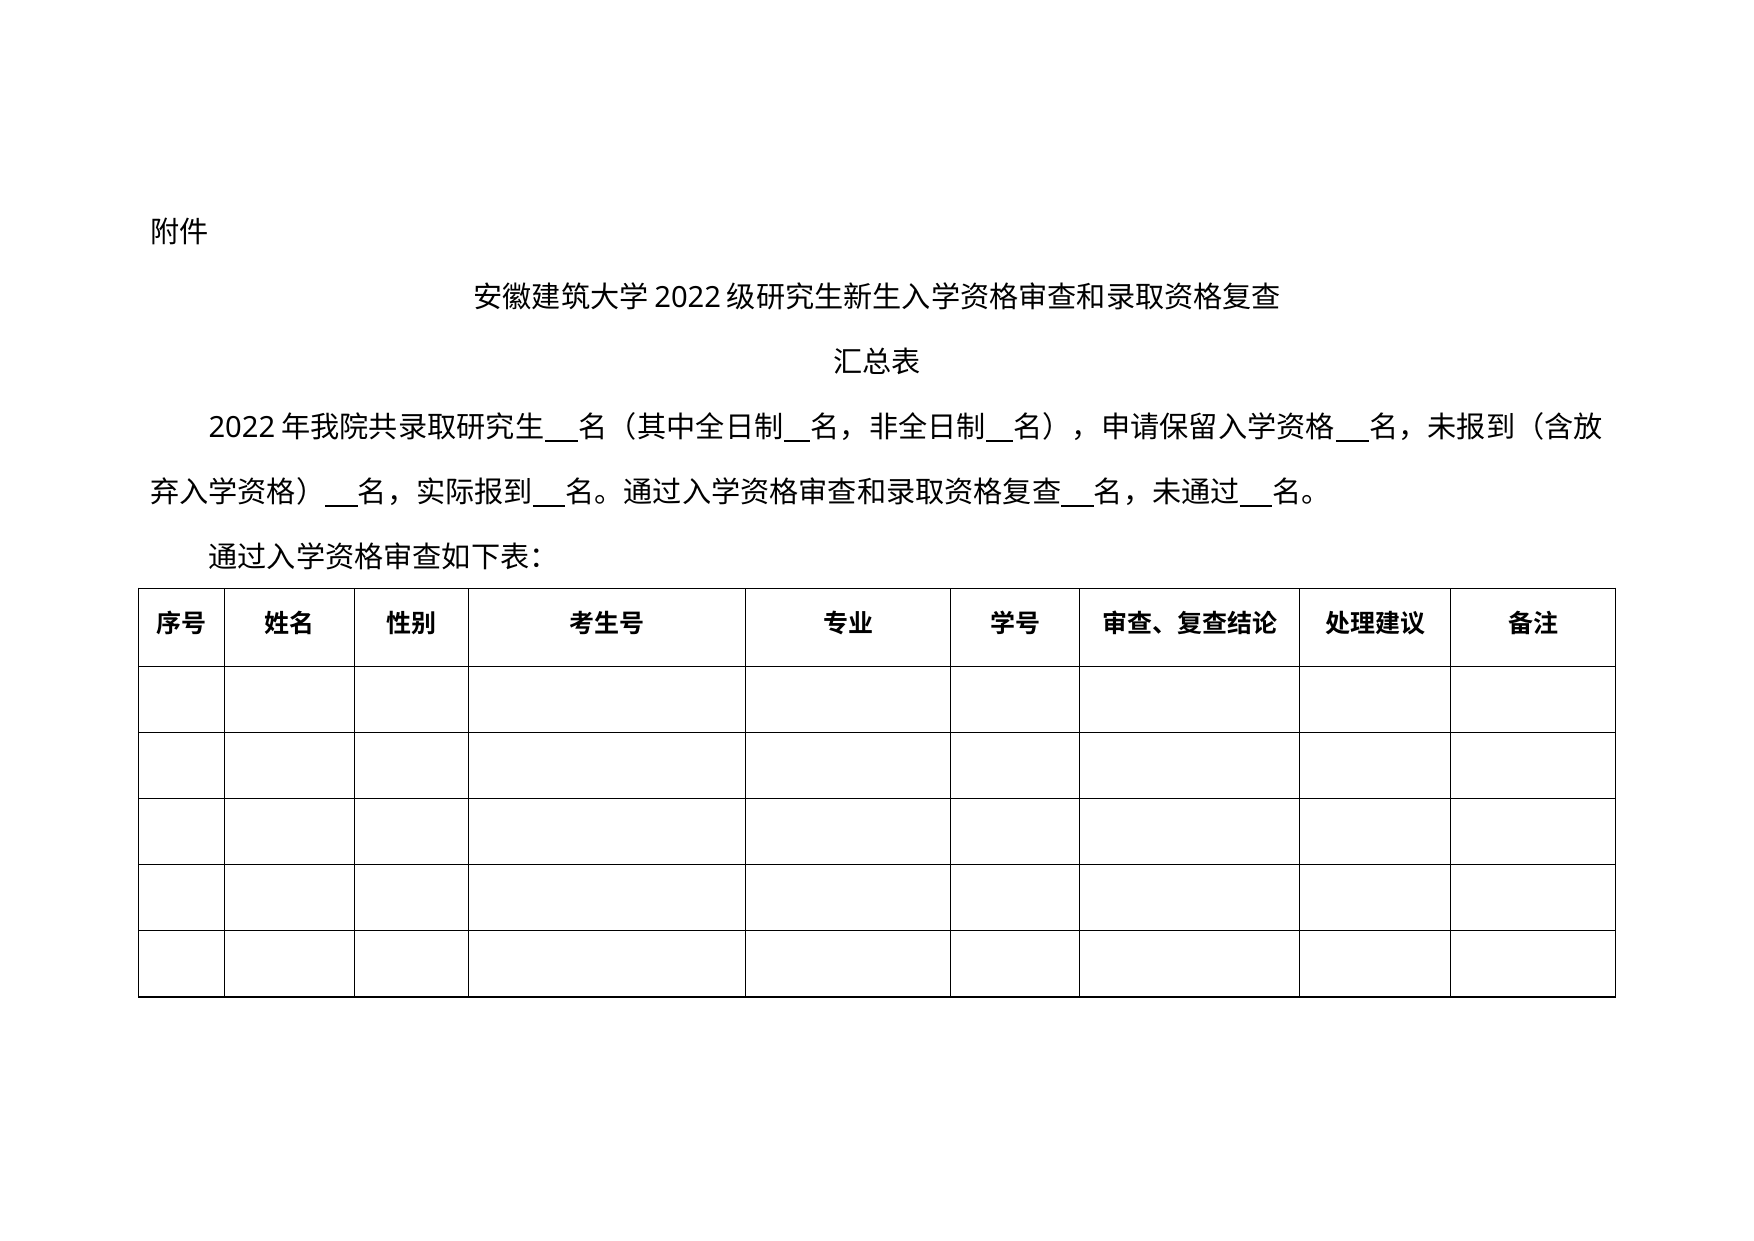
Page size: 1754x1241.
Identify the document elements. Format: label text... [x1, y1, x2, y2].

table_cell [355, 799, 468, 864]
table_cell [1080, 865, 1299, 930]
table_cell [225, 733, 354, 798]
table_header 学号 [951, 589, 1079, 666]
table_cell [746, 865, 950, 930]
table_cell [746, 733, 950, 798]
table_cell [139, 733, 224, 798]
table_cell [1080, 931, 1299, 996]
text 附件 [150, 198, 1604, 263]
table_cell [746, 931, 950, 996]
text 通过入学资格审查如下表： [150, 523, 1604, 588]
table_cell [1451, 667, 1615, 732]
table_cell [355, 733, 468, 798]
table_cell [139, 799, 224, 864]
table_cell [139, 865, 224, 930]
table_header 备注 [1451, 589, 1615, 666]
table_cell [469, 931, 745, 996]
table_cell [951, 931, 1079, 996]
table_cell [1300, 667, 1450, 732]
text 2022年我院共录取研究生 名（其中全日制 名，非全日制 名），申请保留入学资格 名，未报到（含放弃入学资格） 名，实际报到 名。通过入学资格审查和录取资格复查 名，未通过 名。 [150, 393, 1604, 523]
table_cell [1300, 733, 1450, 798]
table_cell [469, 667, 745, 732]
table_cell [1300, 865, 1450, 930]
table_cell [951, 865, 1079, 930]
table_cell [1300, 799, 1450, 864]
table_cell [225, 931, 354, 996]
table_cell [1300, 931, 1450, 996]
table_cell [225, 667, 354, 732]
table_header 审查、复查结论 [1080, 589, 1299, 666]
table_cell [355, 865, 468, 930]
table_cell [355, 931, 468, 996]
table_cell [1451, 733, 1615, 798]
table_header 考生号 [469, 589, 745, 666]
table_header 性别 [355, 589, 468, 666]
table_cell [469, 865, 745, 930]
table_cell [746, 799, 950, 864]
table_header 处理建议 [1300, 589, 1450, 666]
table_cell [469, 799, 745, 864]
table_cell [139, 931, 224, 996]
text 汇总表 [150, 328, 1604, 393]
table_cell [951, 667, 1079, 732]
table_header 姓名 [225, 589, 354, 666]
table_header 序号 [139, 589, 224, 666]
table_cell [1451, 865, 1615, 930]
table_cell [1080, 799, 1299, 864]
table_cell [746, 667, 950, 732]
table_cell [1080, 667, 1299, 732]
table_header 专业 [746, 589, 950, 666]
table_cell [139, 667, 224, 732]
table_cell [225, 799, 354, 864]
table_cell [469, 733, 745, 798]
table_cell [1451, 799, 1615, 864]
table_cell [951, 799, 1079, 864]
table_cell [1080, 733, 1299, 798]
table_cell [355, 667, 468, 732]
table_cell [951, 733, 1079, 798]
table_cell [225, 865, 354, 930]
text 安徽建筑大学2022级研究生新生入学资格审查和录取资格复查 [150, 263, 1604, 328]
table_cell [1451, 931, 1615, 996]
